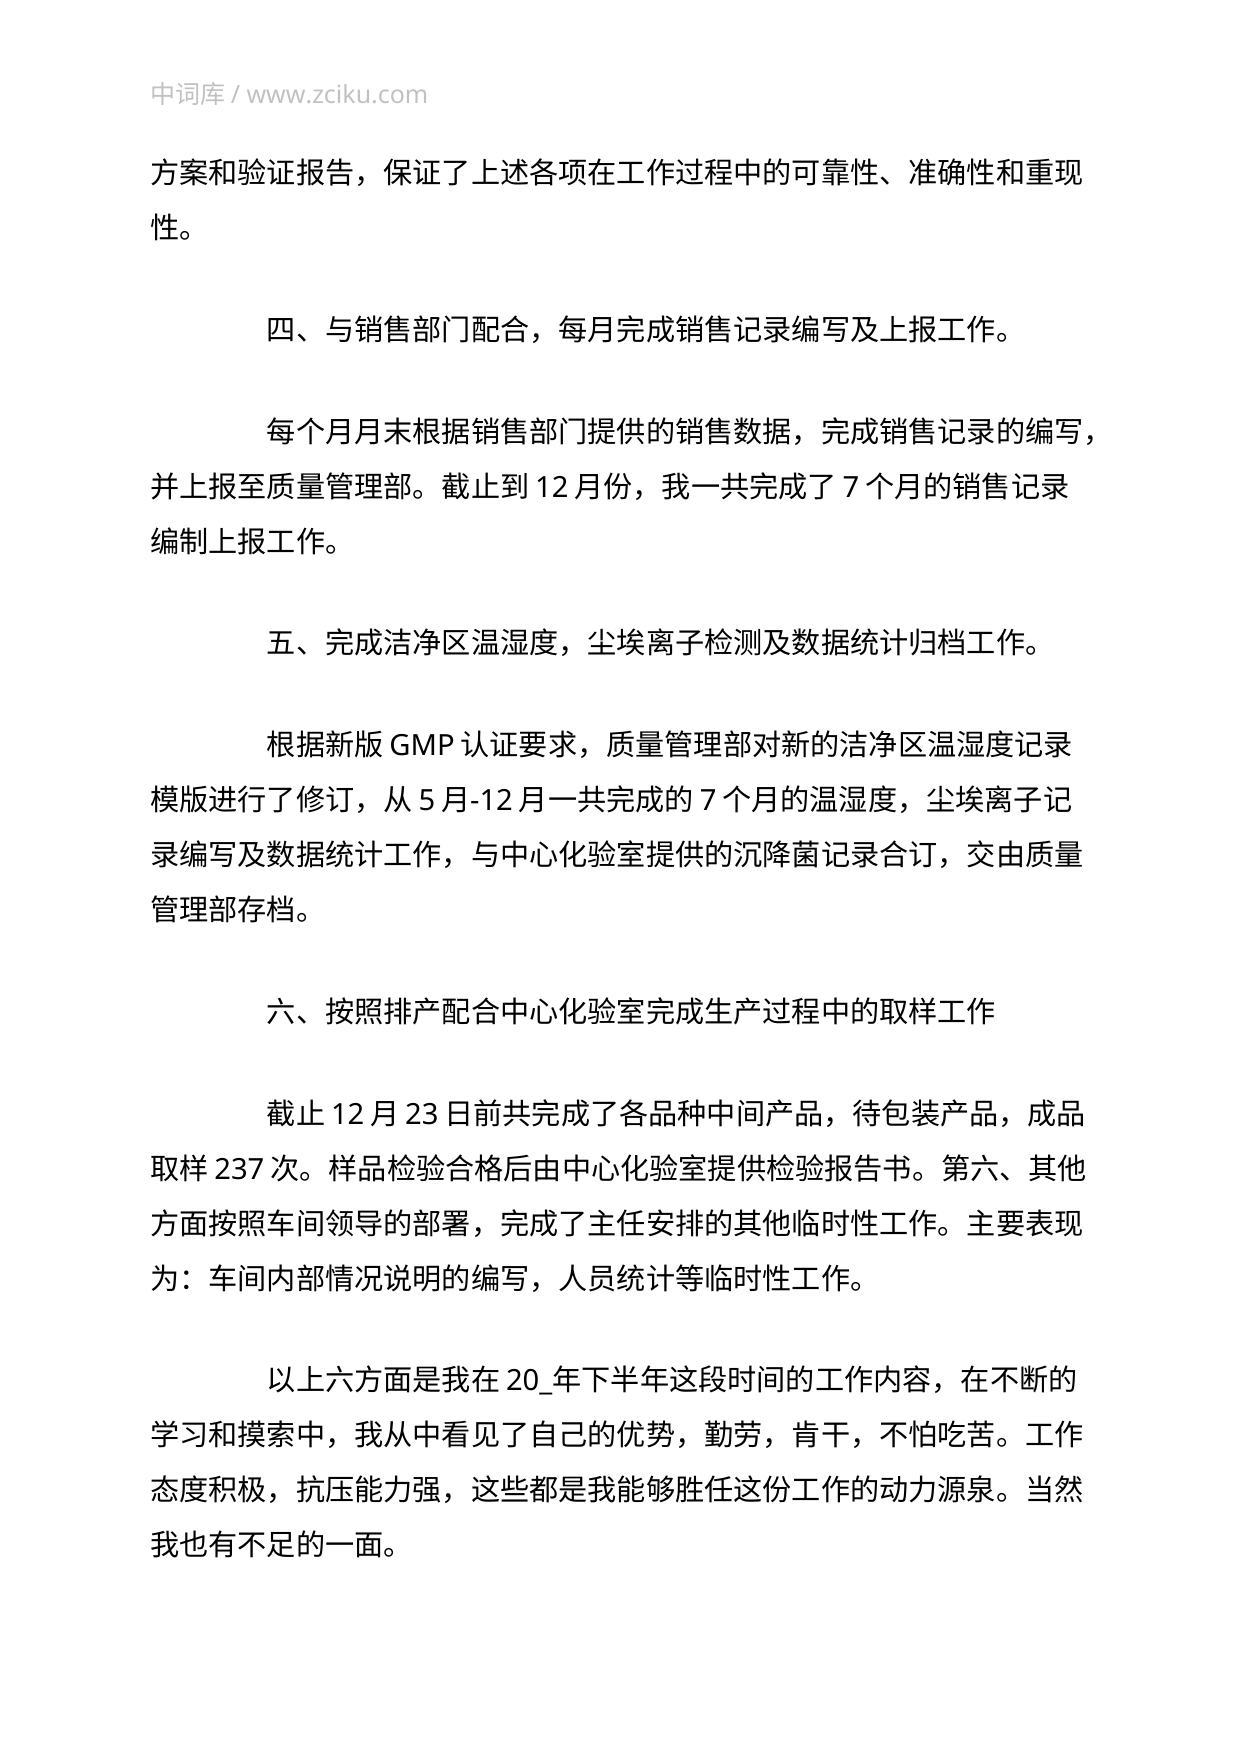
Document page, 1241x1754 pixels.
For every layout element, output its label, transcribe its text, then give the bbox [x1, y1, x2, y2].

text 截止12月23日前共完成了各品种中间产品，待包装产品，成品取样237次。样品检验合格后由中心化验室提供检验报告书。第六、其他方面按照车间领导的部署，完成了主任安排的其他临时性工作。主要表现为：车间内部情况说明的编写，人员统计等临时性工作。 [150, 1090, 1090, 1297]
text 以上六方面是我在20_年下半年这段时间的工作内容，在不断的学习和摸索中，我从中看见了自己的优势，勤劳，肯干，不怕吃苦。工作态度积极，抗压能力强，这些都是我能够胜任这份工作的动力源泉。当然我也有不足的一面。 [150, 1357, 1090, 1564]
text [150, 150, 1090, 247]
text 四、与销售部门配合，每月完成销售记录编写及上报工作。 [150, 307, 1090, 349]
text 六、按照排产配合中心化验室完成生产过程中的取样工作 [150, 988, 1090, 1031]
text 每个月月末根据销售部门提供的销售数据，完成销售记录的编写，并上报至质量管理部。截止到12月份，我一共完成了7个月的销售记录编制上报工作。 [150, 408, 1090, 561]
text 根据新版GMP认证要求，质量管理部对新的洁净区温湿度记录模版进行了修订，从5月-12月一共完成的7个月的温湿度，尘埃离子记录编写及数据统计工作，与中心化验室提供的沉降菌记录合订，交由质量管理部存档。 [150, 722, 1090, 929]
text 五、完成洁净区温湿度，尘埃离子检测及数据统计归档工作。 [150, 620, 1090, 662]
